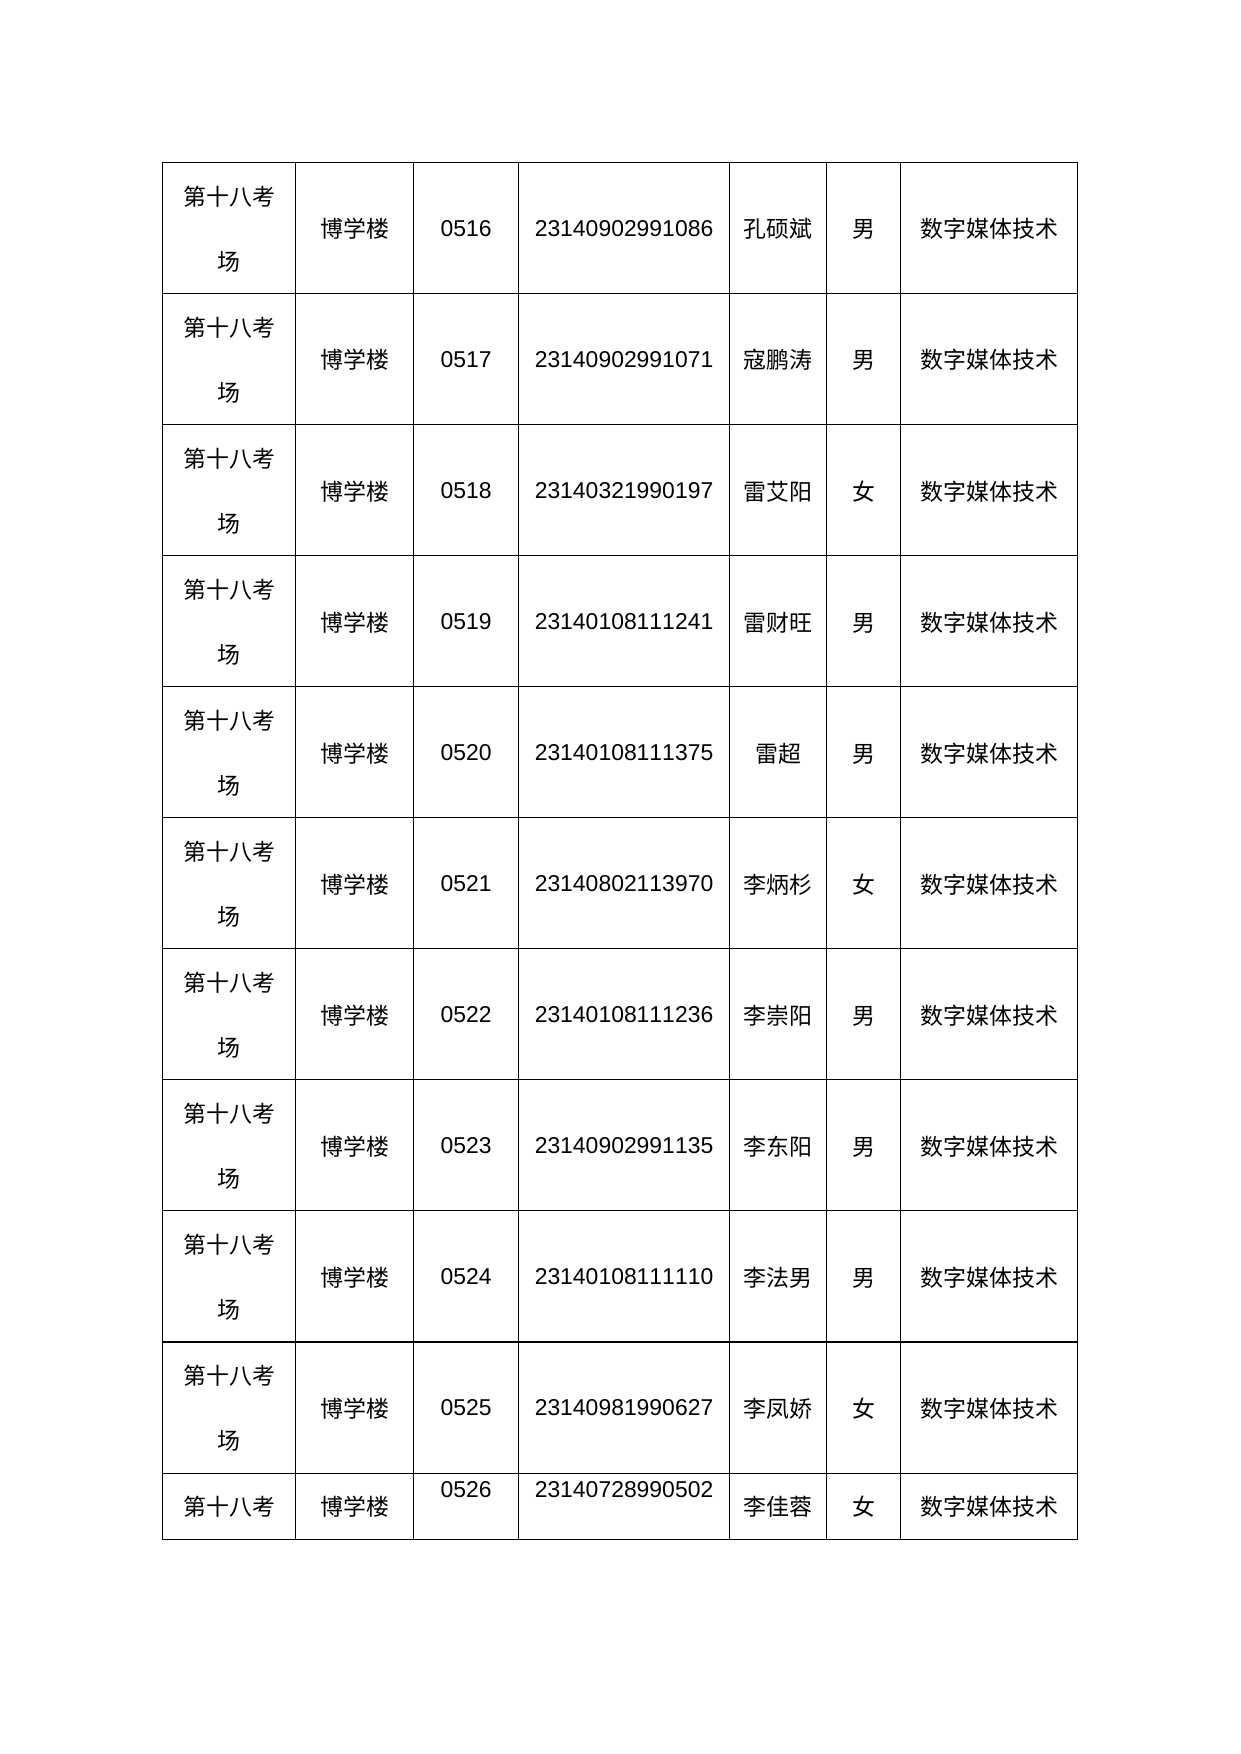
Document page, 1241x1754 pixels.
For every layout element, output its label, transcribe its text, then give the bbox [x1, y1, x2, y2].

table_cell 0524 [414, 1211, 518, 1341]
table_cell 数字媒体技术 [901, 818, 1077, 948]
table_cell 孔硕斌 [730, 163, 826, 293]
table_cell 博学楼 [296, 163, 413, 293]
table_cell 数字媒体技术 [901, 1474, 1077, 1538]
table_cell 女 [827, 1343, 900, 1472]
table_cell 0521 [414, 818, 518, 948]
table_cell 第十八考场 [163, 1211, 295, 1341]
table_cell 博学楼 [296, 294, 413, 424]
table_cell 0517 [414, 294, 518, 424]
table_cell 0523 [414, 1080, 518, 1210]
table_cell 23140902991071 [519, 294, 729, 424]
table_cell 第十八考场 [163, 687, 295, 817]
table_cell 数字媒体技术 [901, 1343, 1077, 1472]
table_cell 李法男 [730, 1211, 826, 1341]
table_cell 第十八考场 [163, 949, 295, 1079]
table_cell 数字媒体技术 [901, 1080, 1077, 1210]
table_cell 博学楼 [296, 1211, 413, 1341]
table_cell 男 [827, 163, 900, 293]
table_cell 第十八考场 [163, 1474, 295, 1538]
table_cell 第十八考场 [163, 163, 295, 293]
table_cell 李凤娇 [730, 1343, 826, 1472]
table_cell 23140108111375 [519, 687, 729, 817]
table_cell 23140902991135 [519, 1080, 729, 1210]
table_cell 第十八考场 [163, 1343, 295, 1472]
table_cell 第十八考场 [163, 1080, 295, 1210]
table_cell 0526 [414, 1474, 518, 1538]
table_cell 23140902991086 [519, 163, 729, 293]
table_cell 李佳蓉 [730, 1474, 826, 1538]
table_cell 博学楼 [296, 949, 413, 1079]
table_cell 第十八考场 [163, 294, 295, 424]
table_cell 男 [827, 687, 900, 817]
table_cell 数字媒体技术 [901, 294, 1077, 424]
table_cell 数字媒体技术 [901, 556, 1077, 686]
table_cell 博学楼 [296, 687, 413, 817]
table_cell 男 [827, 1211, 900, 1341]
table_cell 0519 [414, 556, 518, 686]
table_cell 寇鹏涛 [730, 294, 826, 424]
table_cell 23140981990627 [519, 1343, 729, 1472]
table_cell 博学楼 [296, 1343, 413, 1472]
table_cell 数字媒体技术 [901, 425, 1077, 555]
table_cell 23140108111241 [519, 556, 729, 686]
table_cell 雷艾阳 [730, 425, 826, 555]
table_cell 男 [827, 294, 900, 424]
table_cell 女 [827, 425, 900, 555]
table_cell 23140108111110 [519, 1211, 729, 1341]
table_cell 女 [827, 1474, 900, 1538]
table_cell 0516 [414, 163, 518, 293]
table_cell 李崇阳 [730, 949, 826, 1079]
table_cell 第十八考场 [163, 556, 295, 686]
table_cell 数字媒体技术 [901, 949, 1077, 1079]
table_cell 23140321990197 [519, 425, 729, 555]
table_cell 博学楼 [296, 1080, 413, 1210]
table_cell 男 [827, 949, 900, 1079]
table_cell 23140728990502 [519, 1474, 729, 1538]
table_cell 23140802113970 [519, 818, 729, 948]
table_cell 0522 [414, 949, 518, 1079]
table_cell 0520 [414, 687, 518, 817]
table_cell 23140108111236 [519, 949, 729, 1079]
table_cell 博学楼 [296, 1474, 413, 1538]
table_cell 博学楼 [296, 425, 413, 555]
table_cell 0525 [414, 1343, 518, 1472]
table_cell 博学楼 [296, 818, 413, 948]
table_cell 雷财旺 [730, 556, 826, 686]
table_cell 0518 [414, 425, 518, 555]
table_cell 数字媒体技术 [901, 1211, 1077, 1341]
table_cell 李东阳 [730, 1080, 826, 1210]
table_cell 女 [827, 818, 900, 948]
table_cell 博学楼 [296, 556, 413, 686]
table_cell 男 [827, 556, 900, 686]
table_cell 李炳杉 [730, 818, 826, 948]
table_cell 雷超 [730, 687, 826, 817]
table_cell 第十八考场 [163, 425, 295, 555]
table_cell 数字媒体技术 [901, 687, 1077, 817]
table_cell 男 [827, 1080, 900, 1210]
table_cell 数字媒体技术 [901, 163, 1077, 293]
table_cell 第十八考场 [163, 818, 295, 948]
